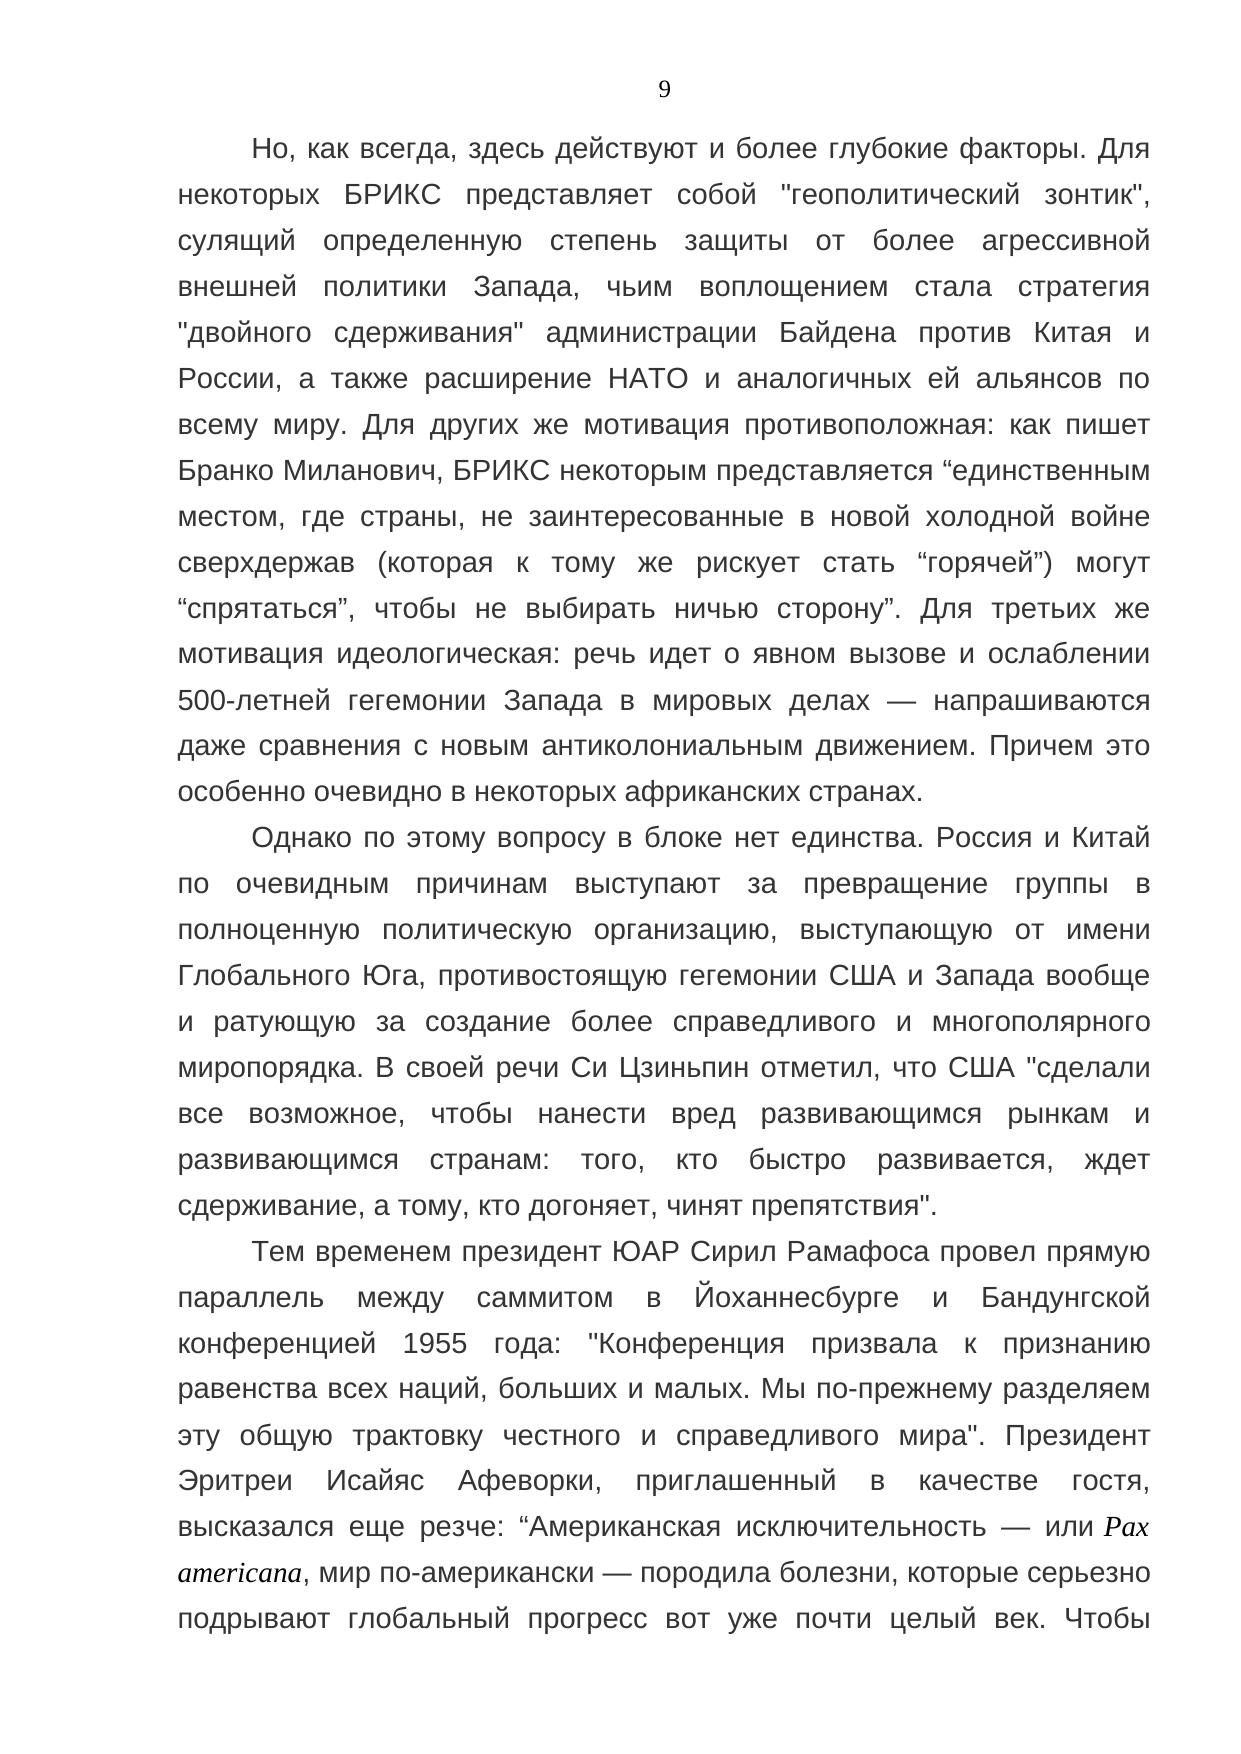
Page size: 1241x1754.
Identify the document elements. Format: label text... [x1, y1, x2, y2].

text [177, 1234, 1152, 1635]
text Однако по этому вопросу в блоке нет единства. Россия и Китай по очевидным причинам выступают за превращение группы в полноценную политическую организацию, выступающую от имени Глобального Юга, противостоящую гегемонии США и Запада вообще и ратующую за создание более справедливого и многополярного миропорядка. В своей речи Си Цзиньпин отметил, что США "сделали все возможное, чтобы нанести вред развивающимся рынкам и развивающимся странам: того, кто быстро развивается, ждет сдерживание, а тому, кто догоняет, чинят препятствия". [177, 820, 1152, 1221]
text Но, как всегда, здесь действуют и более глубокие факторы. Для некоторых БРИКС представляет собой "геополитический зонтик", сулящий определенную степень защиты от более агрессивной внешней политики Запада, чьим воплощением стала стратегия "двойного сдерживания" администрации Байдена против Китая и России, а также расширение НАТО и аналогичных ей альянсов по всему миру. Для других же мотивация противоположная: как пишет Бранко Миланович, БРИКС некоторым представляется “единственным местом, где страны, не заинтересованные в новой холодной войне сверхдержав (которая к тому же рискует стать “горячей”) могут “спрятаться”, чтобы не выбирать ничью сторону”. Для третьих же мотивация идеологическая: речь идет о явном вызове и ослаблении 500-летней гегемонии Запада в мировых делах — напрашиваются даже сравнения с новым антиколониальным движением. Причем это особенно очевидно в некоторых африканских странах. [177, 131, 1152, 808]
